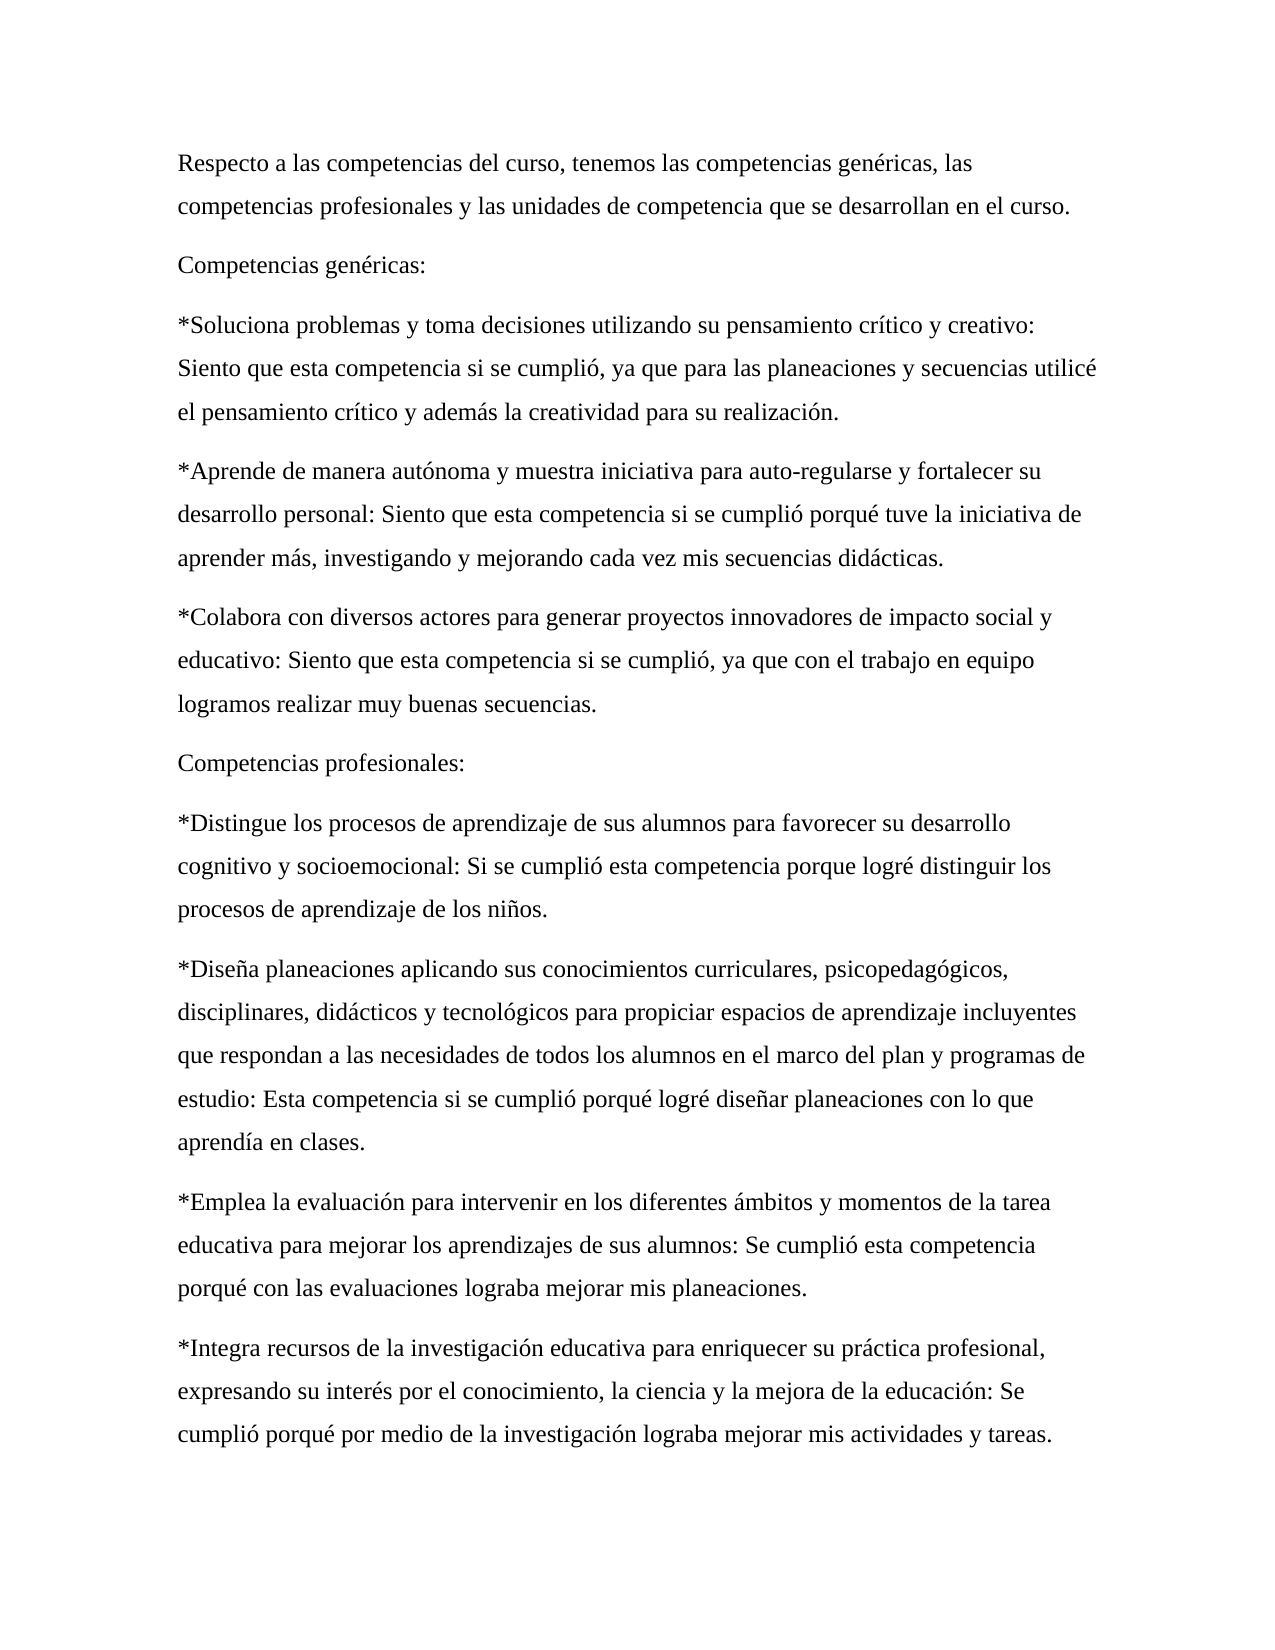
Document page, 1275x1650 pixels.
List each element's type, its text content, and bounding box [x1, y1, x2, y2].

text *Diseña planeaciones aplicando sus conocimientos curriculares, psicopedagógicos, disciplinares, didácticos y tecnológicos para propiciar espacios de aprendizaje incluyentes que respondan a las necesidades de todos los alumnos en el marco del plan y programas de estudio: Esta competencia si se cumplió porqué logré diseñar planeaciones con lo que aprendía en clases. [177, 954, 1098, 1156]
text Respecto a las competencias del curso, tenemos las competencias genéricas, las competencias profesionales y las unidades de competencia que se desarrollan en el curso. [177, 148, 1098, 219]
text Competencias genéricas: [177, 251, 1098, 279]
text *Distingue los procesos de aprendizaje de sus alumnos para favorecer su desarrollo cognitivo y socioemocional: Si se cumplió esta competencia porque logré distinguir los procesos de aprendizaje de los niños. [177, 808, 1098, 923]
text *Colabora con diversos actores para generar proyectos innovadores de impacto social y educativo: Siento que esta competencia si se cumplió, ya que con el trabajo en equipo logramos realizar muy buenas secuencias. [177, 602, 1098, 717]
text Competencias profesionales: [177, 748, 1098, 777]
text *Emplea la evaluación para intervenir en los diferentes ámbitos y momentos de la tarea educativa para mejorar los aprendizajes de sus alumnos: Se cumplió esta competencia porqué con las evaluaciones lograba mejorar mis planeaciones. [177, 1187, 1098, 1302]
text *Soluciona problemas y toma decisiones utilizando su pensamiento crítico y creativo: Siento que esta competencia si se cumplió, ya que para las planeaciones y secuencias utilicé el pensamiento crítico y además la creatividad para su realización. [177, 310, 1098, 425]
text *Integra recursos de la investigación educativa para enriquecer su práctica profesional, expresando su interés por el conocimiento, la ciencia y la mejora de la educación: Se cumplió porqué por medio de la investigación lograba mejorar mis actividades y tareas. [177, 1333, 1098, 1448]
text *Aprende de manera autónoma y muestra iniciativa para auto-regularse y fortalecer su desarrollo personal: Siento que esta competencia si se cumplió porqué tuve la iniciativa de aprender más, investigando y mejorando cada vez mis secuencias didácticas. [177, 456, 1098, 571]
